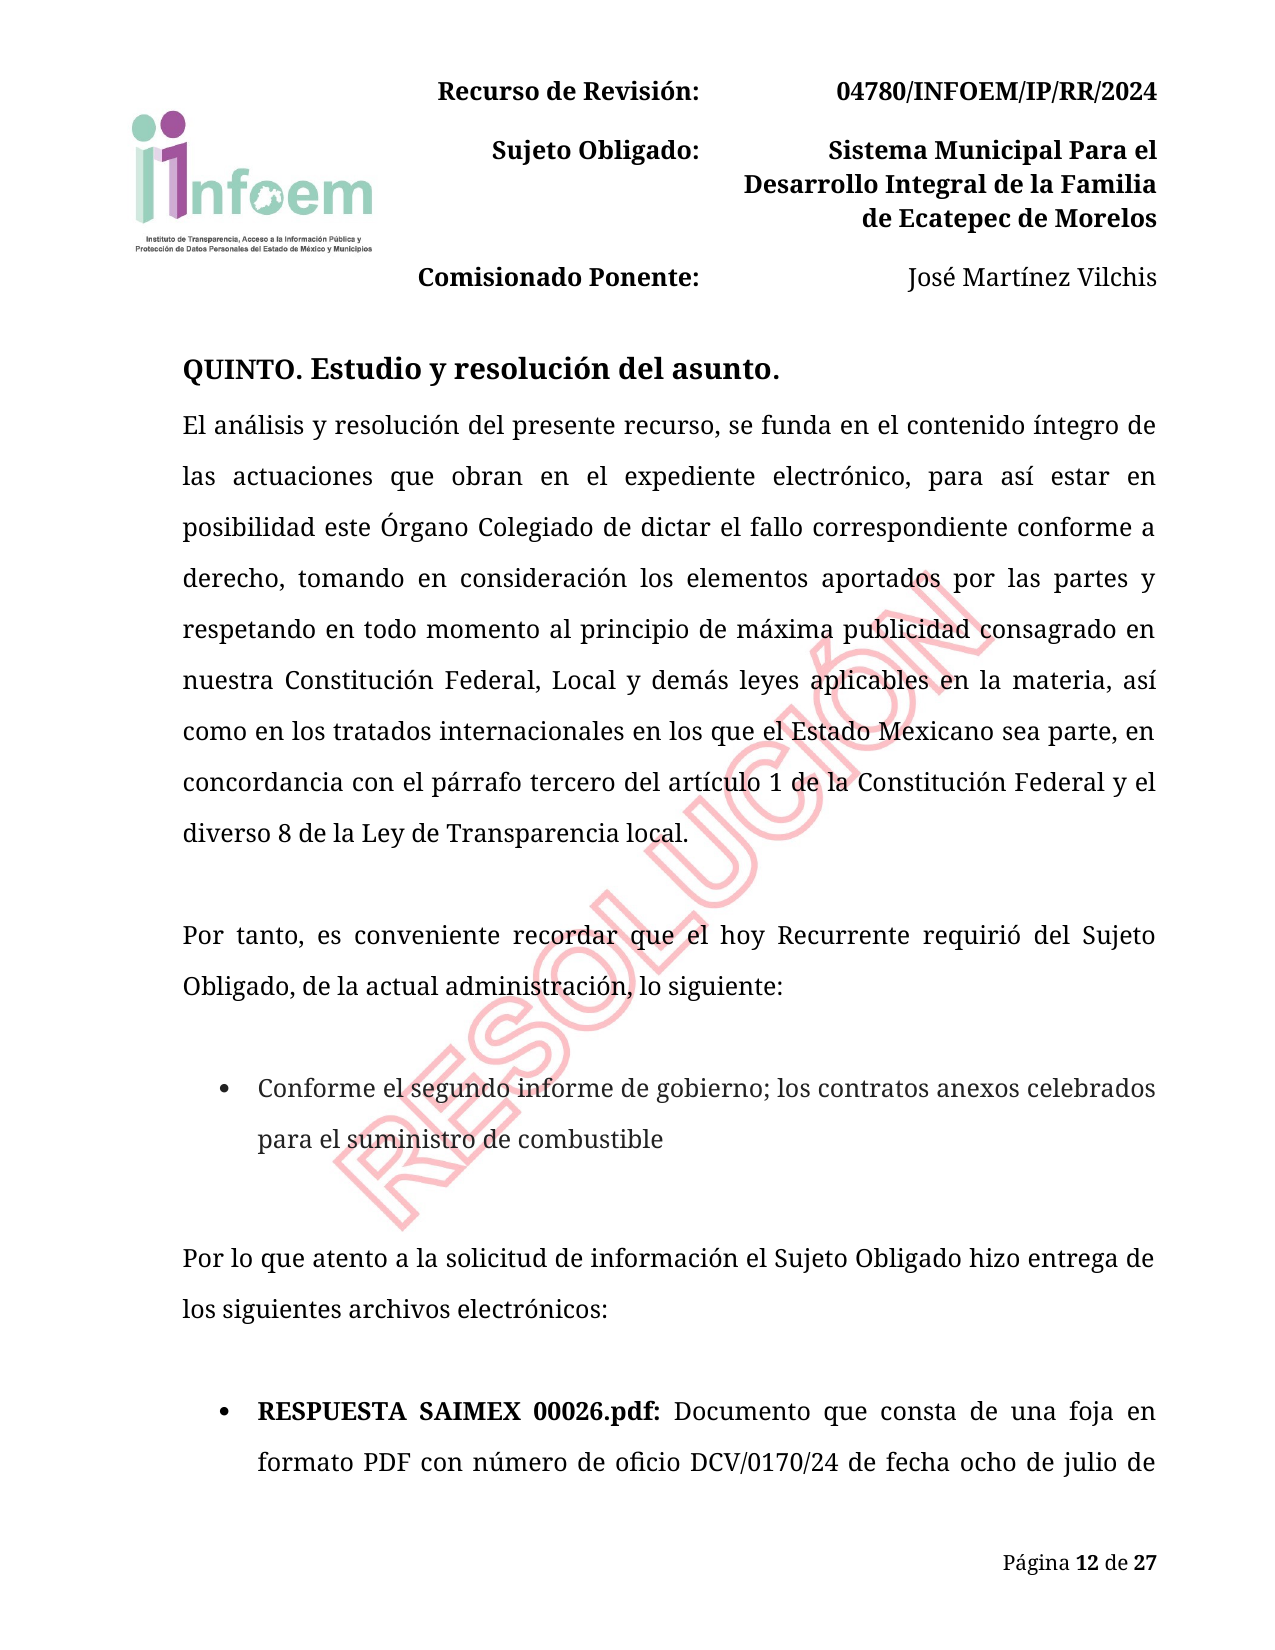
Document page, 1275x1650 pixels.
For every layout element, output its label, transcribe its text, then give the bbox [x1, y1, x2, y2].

text El análisis y resolución del presente recurso, se funda en el contenido íntegro de las actuaciones que obran en el expediente electrónico, para así estar en posibilidad este Órgano Colegiado de dictar el fallo correspondiente conforme a derecho, tomando en consideración los elementos aportados por las partes y respetando en todo momento al principio de máxima publicidad consagrado en nuestra Constitución Federal, Local y demás leyes aplicables en la materia, así como en los tratados internacionales en los que el Estado Mexicano sea parte, en concordancia con el párrafo tercero del artículo 1 de la Constitución Federal y el diverso 8 de la Ley de Transparencia local. [182, 407, 1157, 850]
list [220, 1394, 1157, 1479]
text Por lo que atento a la solicitud de información el Sujeto Obligado hizo entrega de los siguientes archivos electrónicos: [182, 1241, 1157, 1326]
text Por tanto, es conveniente recordar que el hoy Recurrente requirió del Sujeto Obligado, de la actual administración, lo siguiente: [182, 918, 1157, 1003]
list Conforme el segundo informe de gobierno; los contratos anexos celebrados para el suministro de combustible [220, 1071, 1157, 1156]
picture [12, 50, 1275, 1650]
text QUINTO. Estudio y resolución del asunto. [182, 348, 1157, 388]
